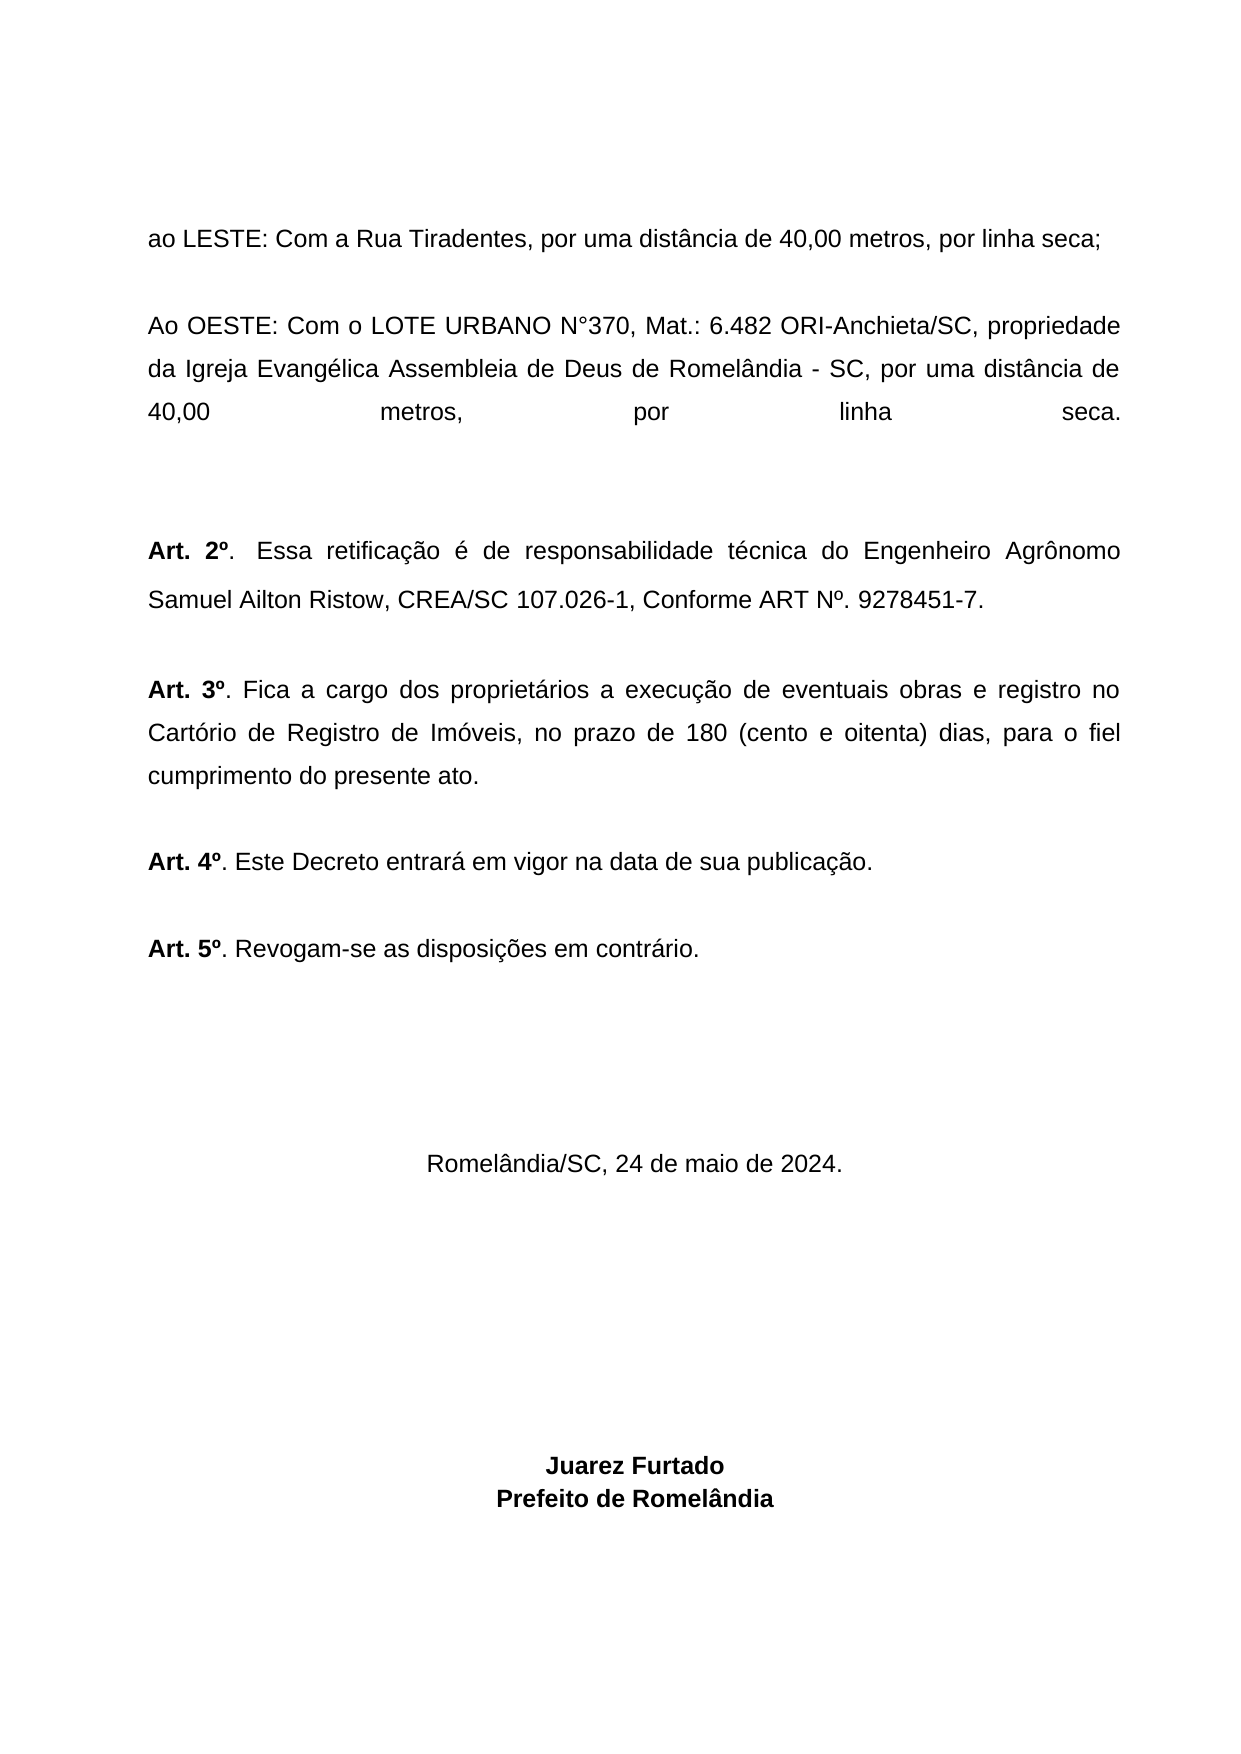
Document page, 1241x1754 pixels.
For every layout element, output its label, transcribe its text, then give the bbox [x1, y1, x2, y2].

text Art. 3º. Fica a cargo dos proprietários a execução de eventuais obras e registro no Cartório de Registro de Imóveis, no prazo de 180 (cento e oitenta) dias, para o fiel cumprimento do presente ato. [148, 675, 1122, 718]
text Art. 3º. Fica a cargo dos proprietários a execução de eventuais obras e registro no Cartório de Registro de Imóveis, no prazo de 180 (cento e oitenta) dias, para o fiel cumprimento do presente ato. [148, 747, 1122, 790]
text Prefeito de Romelândia [148, 1484, 1122, 1513]
title ao LESTE: Com a Rua Tiradentes, por uma distância de 40,00 metros, por linha seca; [148, 224, 1122, 253]
text Art. 5º. Revogam-se as disposições em contrário. [148, 934, 1181, 962]
title Art. 2º. Essa retificação é de responsabilidade técnica do Engenheiro Agrônomo Samuel Ailton Ristow, CREA/SC 107.026-1, Conforme ART Nº. 9278451-7. [148, 536, 1122, 615]
title Ao OESTE: Com o LOTE URBANO N°370, Mat.: 6.482 ORI-Anchieta/SC, propriedade da Igreja Evangélica Assembleia de Deus de Romelândia - SC, por uma distância de 40,00 metros, por linha seca. [148, 311, 1122, 476]
text Romelândia/SC, 24 de maio de 2024. [148, 1149, 1122, 1178]
text Art. 4º. Este Decreto entrará em vigor na data de sua publicação. [148, 847, 1181, 876]
text Juarez Furtado [148, 1451, 1122, 1480]
